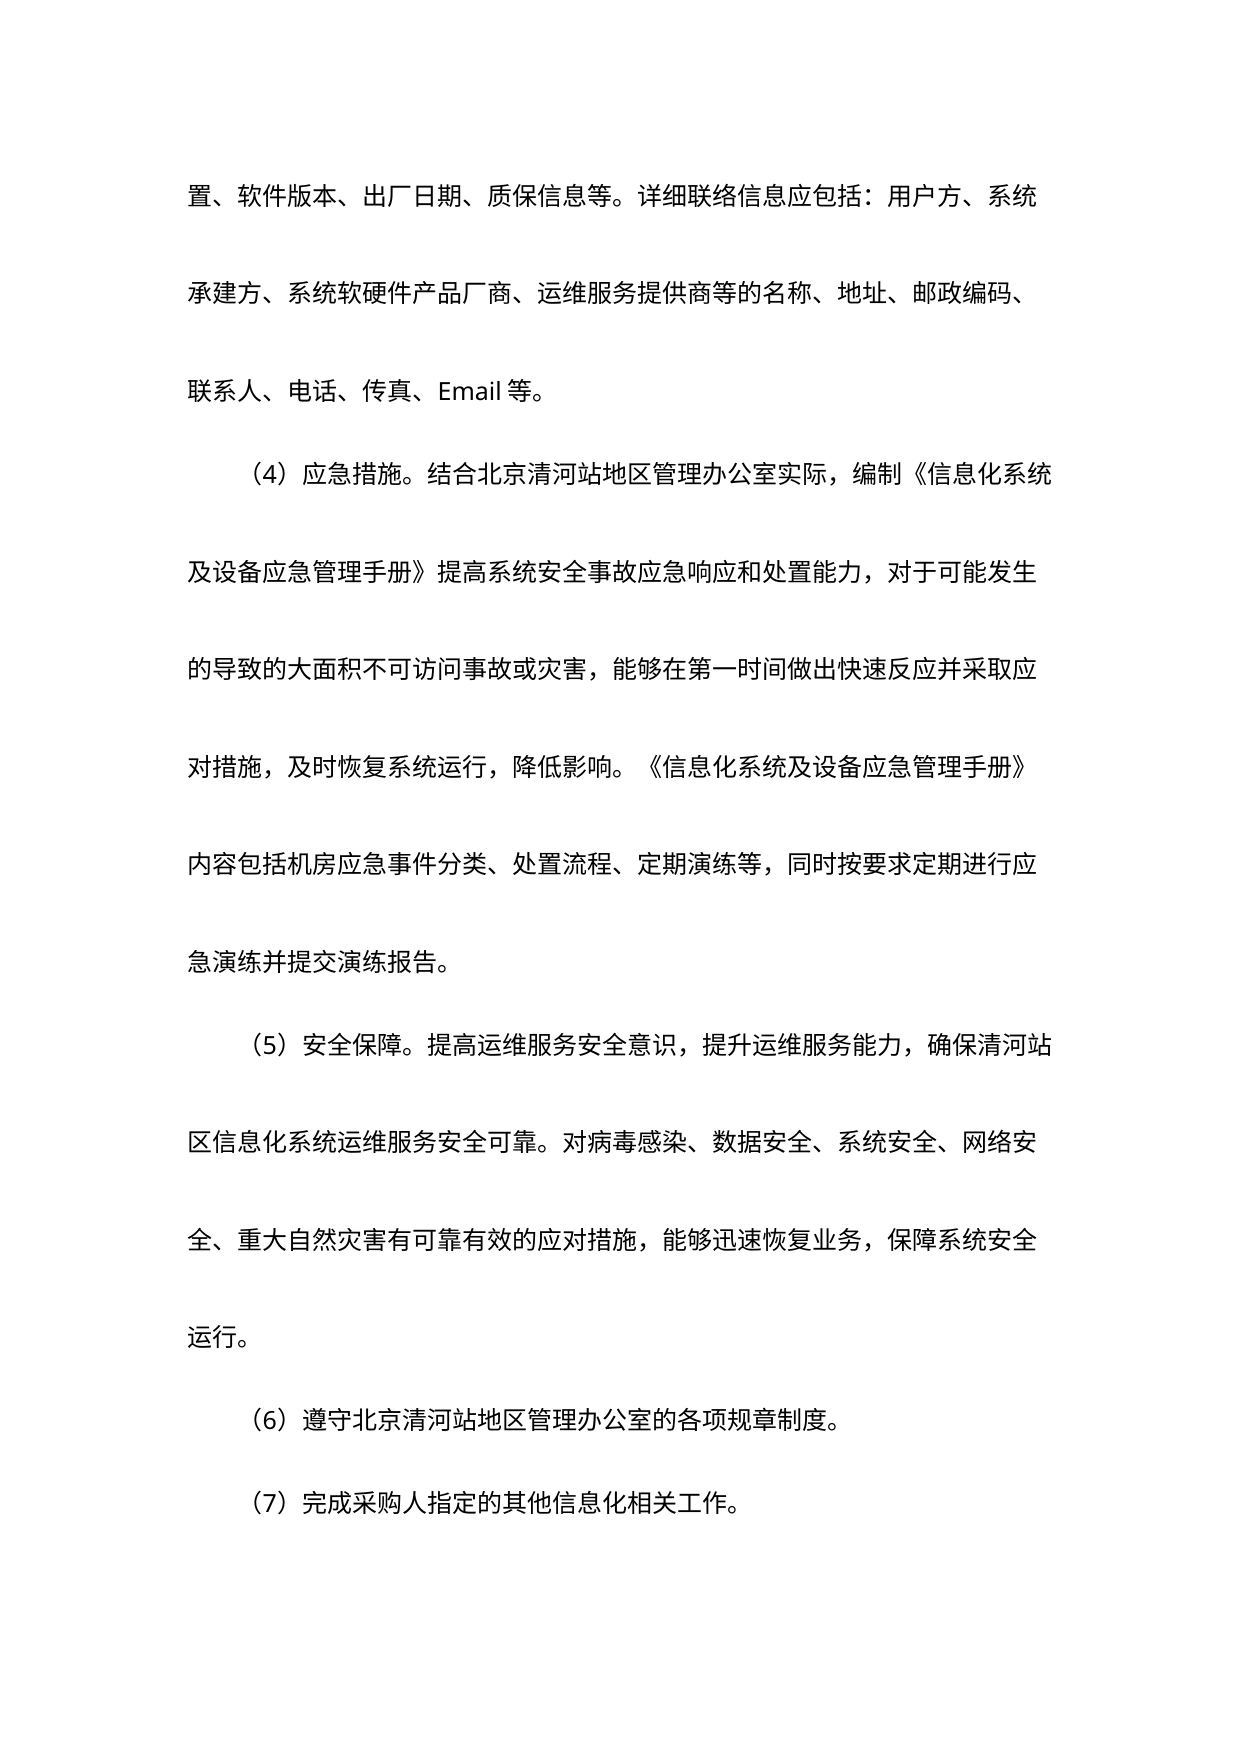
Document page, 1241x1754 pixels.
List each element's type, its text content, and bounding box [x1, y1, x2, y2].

text （4）应急措施。结合北京清河站地区管理办公室实际，编制《信息化系统及设备应急管理手册》提高系统安全事故应急响应和处置能力，对于可能发生的导致的大面积不可访问事故或灾害，能够在第一时间做出快速反应并采取应对措施，及时恢复系统运行，降低影响。《信息化系统及设备应急管理手册》内容包括机房应急事件分类、处置流程、定期演练等，同时按要求定期进行应急演练并提交演练报告。 [187, 440, 1053, 993]
text （5）安全保障。提高运维服务安全意识，提升运维服务能力，确保清河站区信息化系统运维服务安全可靠。对病毒感染、数据安全、系统安全、网络安全、重大自然灾害有可靠有效的应对措施，能够迅速恢复业务，保障系统安全运行。 [187, 1011, 1053, 1368]
text （7）完成采购人指定的其他信息化相关工作。 [187, 1469, 1053, 1534]
text （6）遵守北京清河站地区管理办公室的各项规章制度。 [187, 1386, 1053, 1451]
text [187, 162, 1053, 422]
